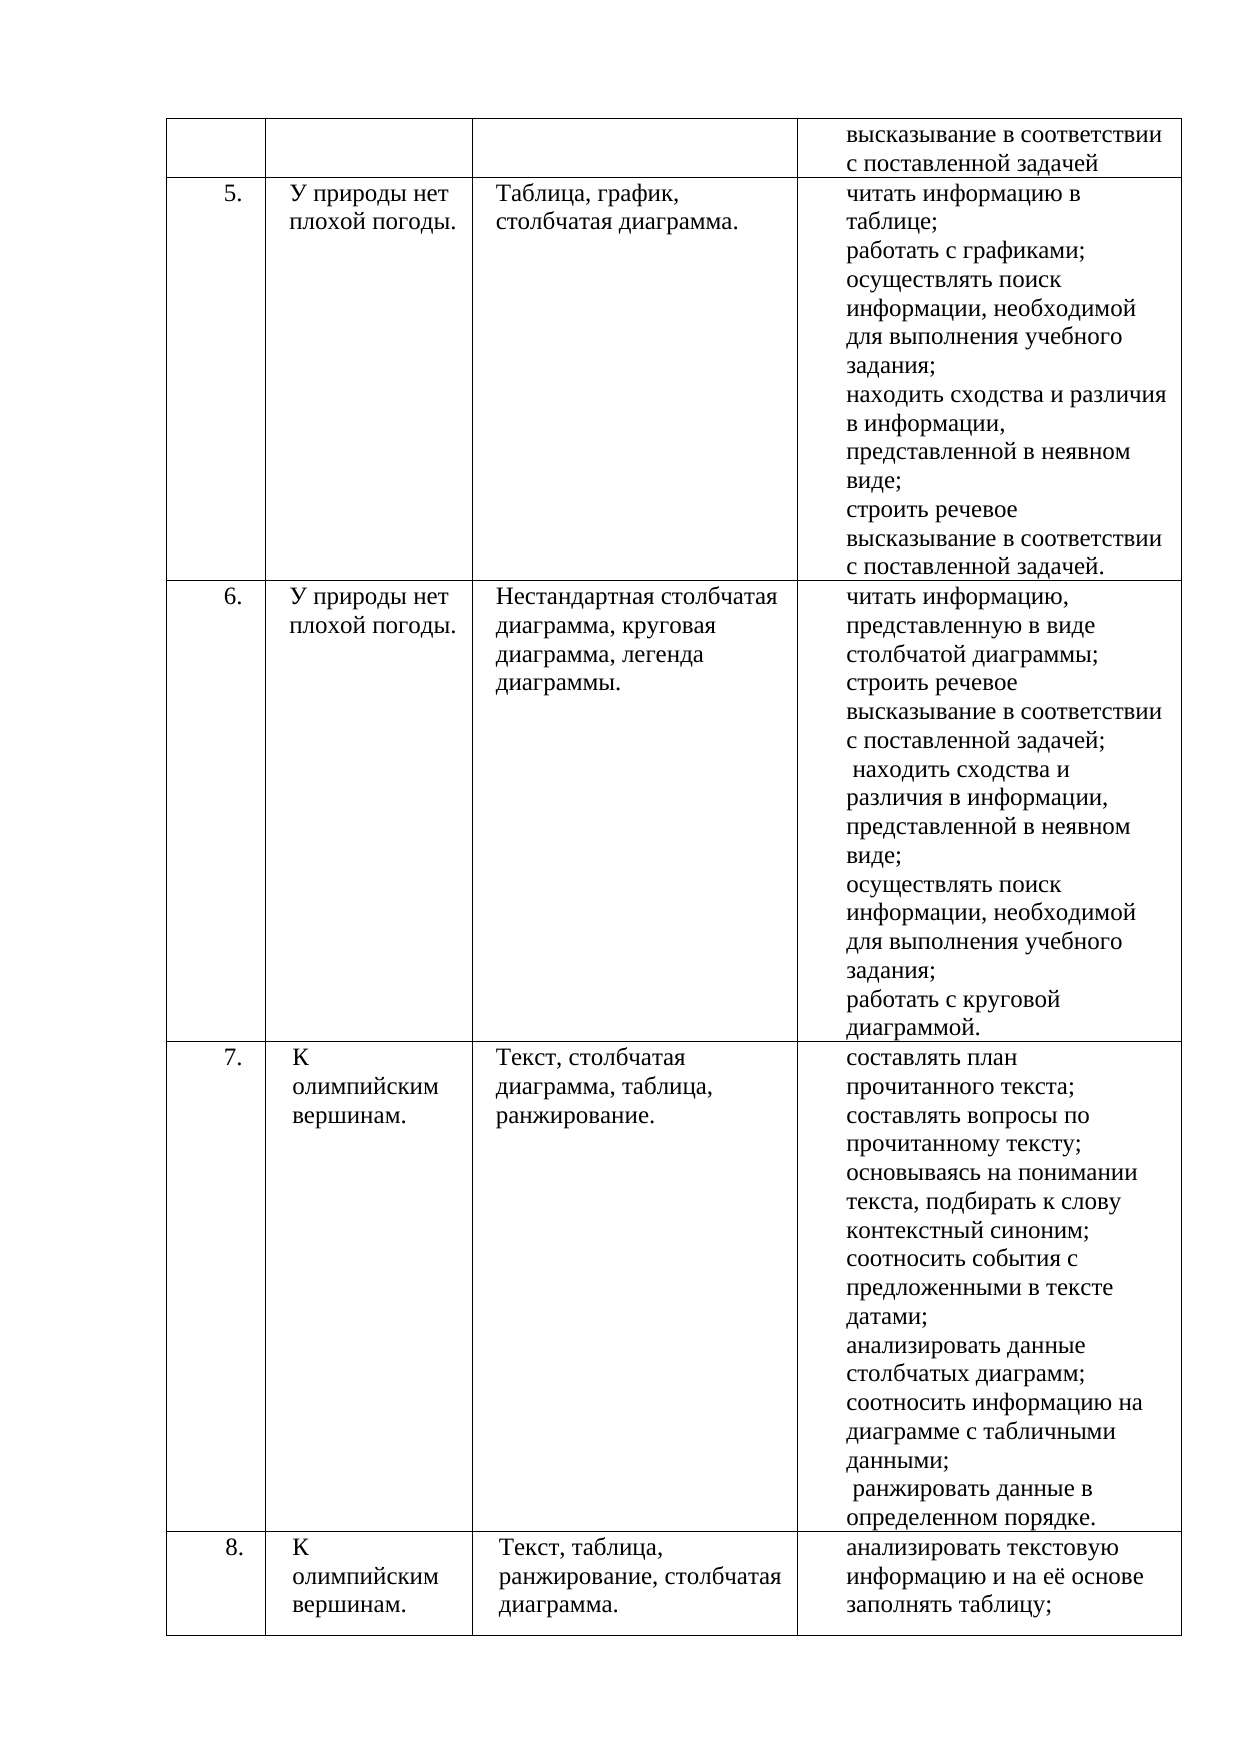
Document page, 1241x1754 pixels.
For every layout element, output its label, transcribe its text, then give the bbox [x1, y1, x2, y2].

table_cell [798, 119, 1181, 177]
table_cell составлять план прочитанного текста; составлять вопросы по прочитанному тексту; основываясь на понимании текста, подбирать к слову контекстный синоним; соотносить события с предложенными в тексте датами; анализировать данные столбчатых диаграмм; соотносить информацию на диаграмме с табличными данными; ранжировать данные в определенном порядке. [798, 1042, 1181, 1531]
table_cell 6. [167, 581, 265, 1041]
table_cell У природы нет плохой погоды. [266, 178, 472, 580]
table_cell читать информацию, представленную в виде столбчатой диаграммы; строить речевое высказывание в соответствии с поставленной задачей; находить сходства и различия в информации, представленной в неявном виде; осуществлять поиск информации, необходимой для выполнения учебного задания; работать с круговой диаграммой. [798, 581, 1181, 1041]
table_cell 8. [167, 1532, 265, 1635]
table_cell К олимпийским вершинам. [266, 1042, 472, 1531]
table_cell Текст, столбчатая диаграмма, таблица, ранжирование. [473, 1042, 797, 1531]
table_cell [473, 1532, 797, 1635]
table_cell читать информацию в таблице; работать с графиками; осуществлять поиск информации, необходимой для выполнения учебного задания; находить сходства и различия в информации, представленной в неявном виде; строить речевое высказывание в соответствии с поставленной задачей. [798, 178, 1181, 580]
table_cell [473, 119, 797, 177]
table_cell Нестандартная столбчатая диаграмма, круговая диаграмма, легенда диаграммы. [473, 581, 797, 1041]
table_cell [798, 1532, 1181, 1635]
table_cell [266, 119, 472, 177]
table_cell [266, 1532, 472, 1635]
table_cell Таблица, график, столбчатая диаграмма. [473, 178, 797, 580]
table_cell У природы нет плохой погоды. [266, 581, 472, 1041]
table_cell 5. [167, 178, 265, 580]
table_cell 7. [167, 1042, 265, 1531]
table_cell 4. [167, 119, 265, 177]
